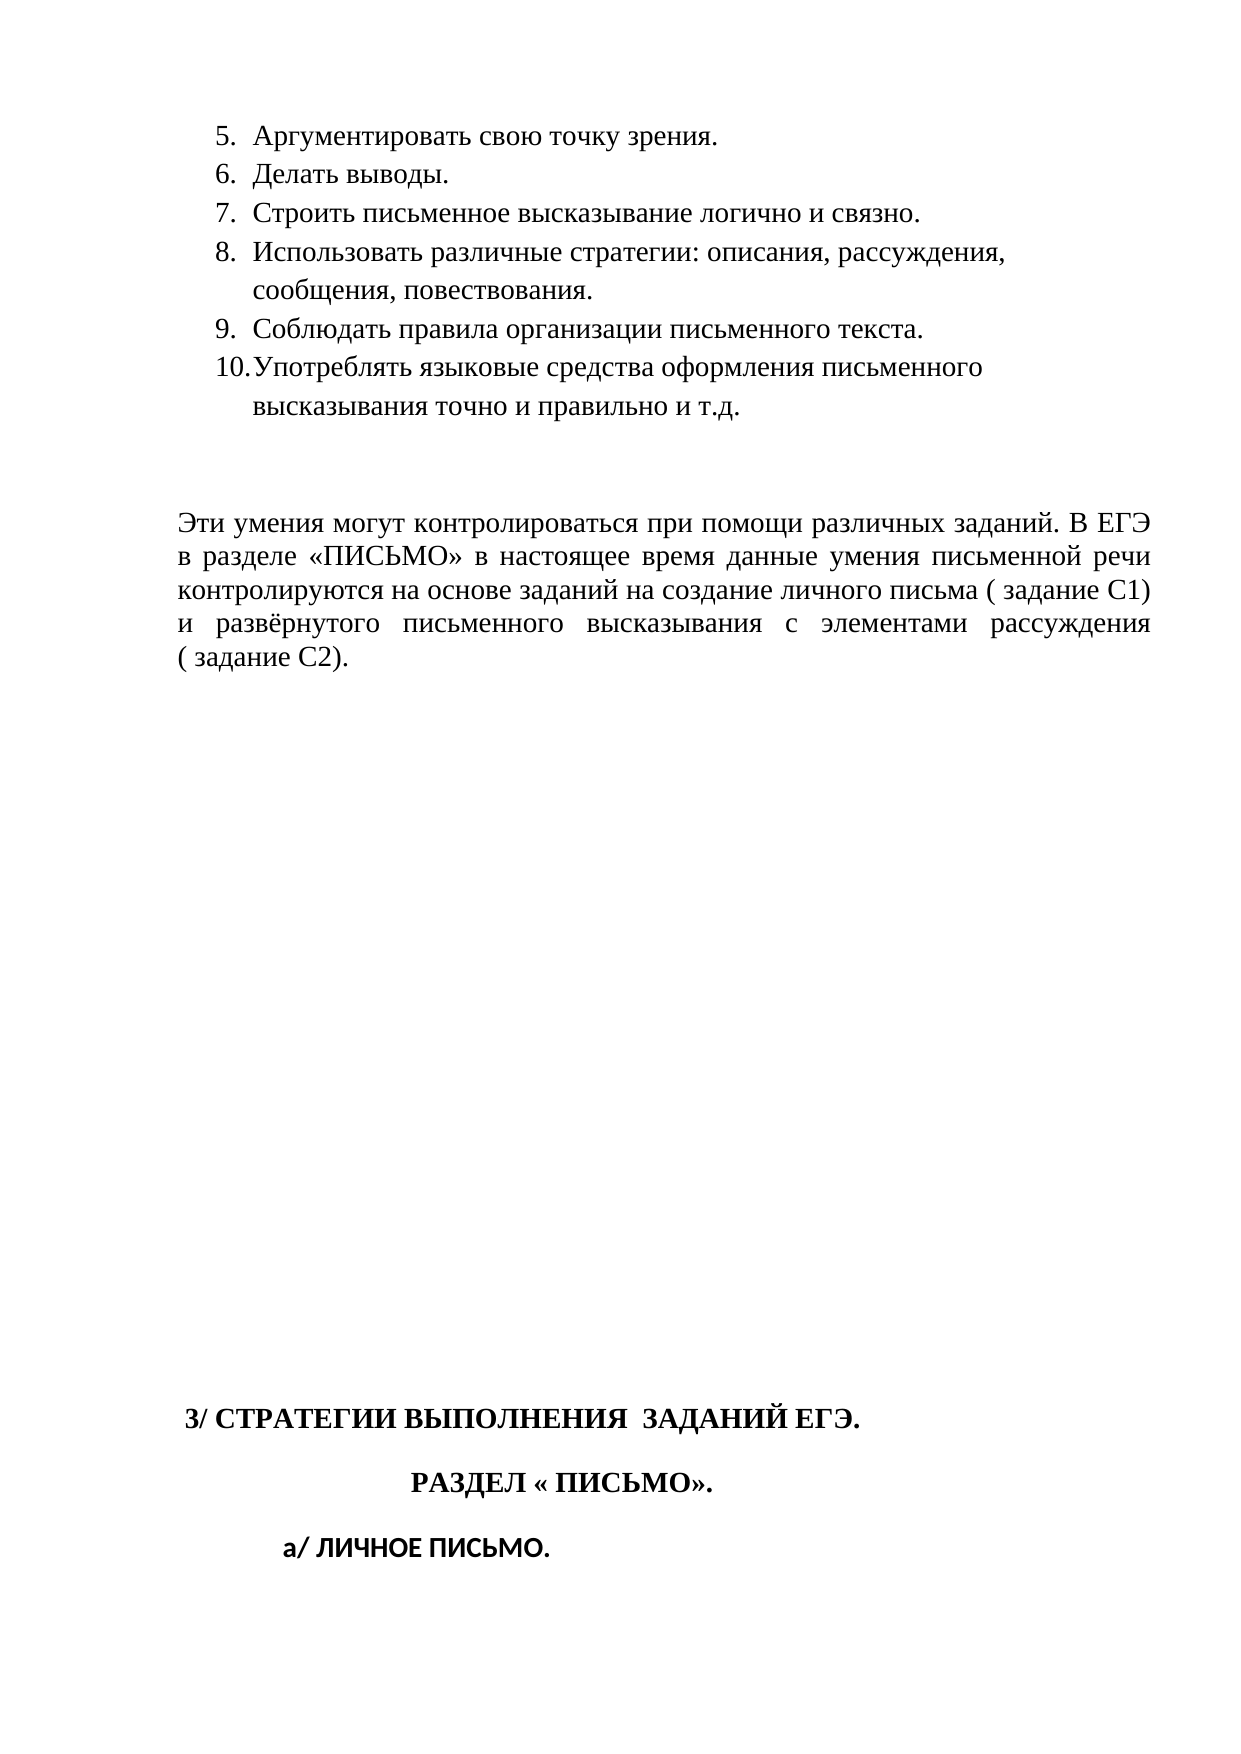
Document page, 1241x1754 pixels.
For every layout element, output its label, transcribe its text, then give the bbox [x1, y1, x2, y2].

list Соблюдать правила организации письменного текста. [215, 311, 1152, 344]
list Употреблять языковые средства оформления письменного высказывания точно и правильно и т.д. [215, 349, 1152, 421]
list Строить письменное высказывание логично и связно. [215, 195, 1152, 229]
text а/ ЛИЧНОЕ ПИСЬМО. [177, 1529, 1152, 1564]
list Эти умения могут контролироваться при помощи различных заданий. В ЕГЭ в разделе «ПИСЬМО» в настоящее время данные умения письменной речи контролируются на основе заданий на создание личного письма ( задание С1) и развёрнутого письменного высказывания с элементами рассуждения ( задание С2). [177, 505, 1152, 673]
list Использовать различные стратегии: описания, рассуждения, сообщения, повествования. [215, 234, 1152, 306]
list Делать выводы. [215, 157, 1152, 190]
list 3/ СТРАТЕГИИ ВЫПОЛНЕНИЯ ЗАДАНИЙ ЕГЭ. [177, 1402, 1152, 1435]
list РАЗДЕЛ « ПИСЬМО». [177, 1465, 1152, 1499]
list Аргументировать свою точку зрения. [215, 118, 1152, 152]
